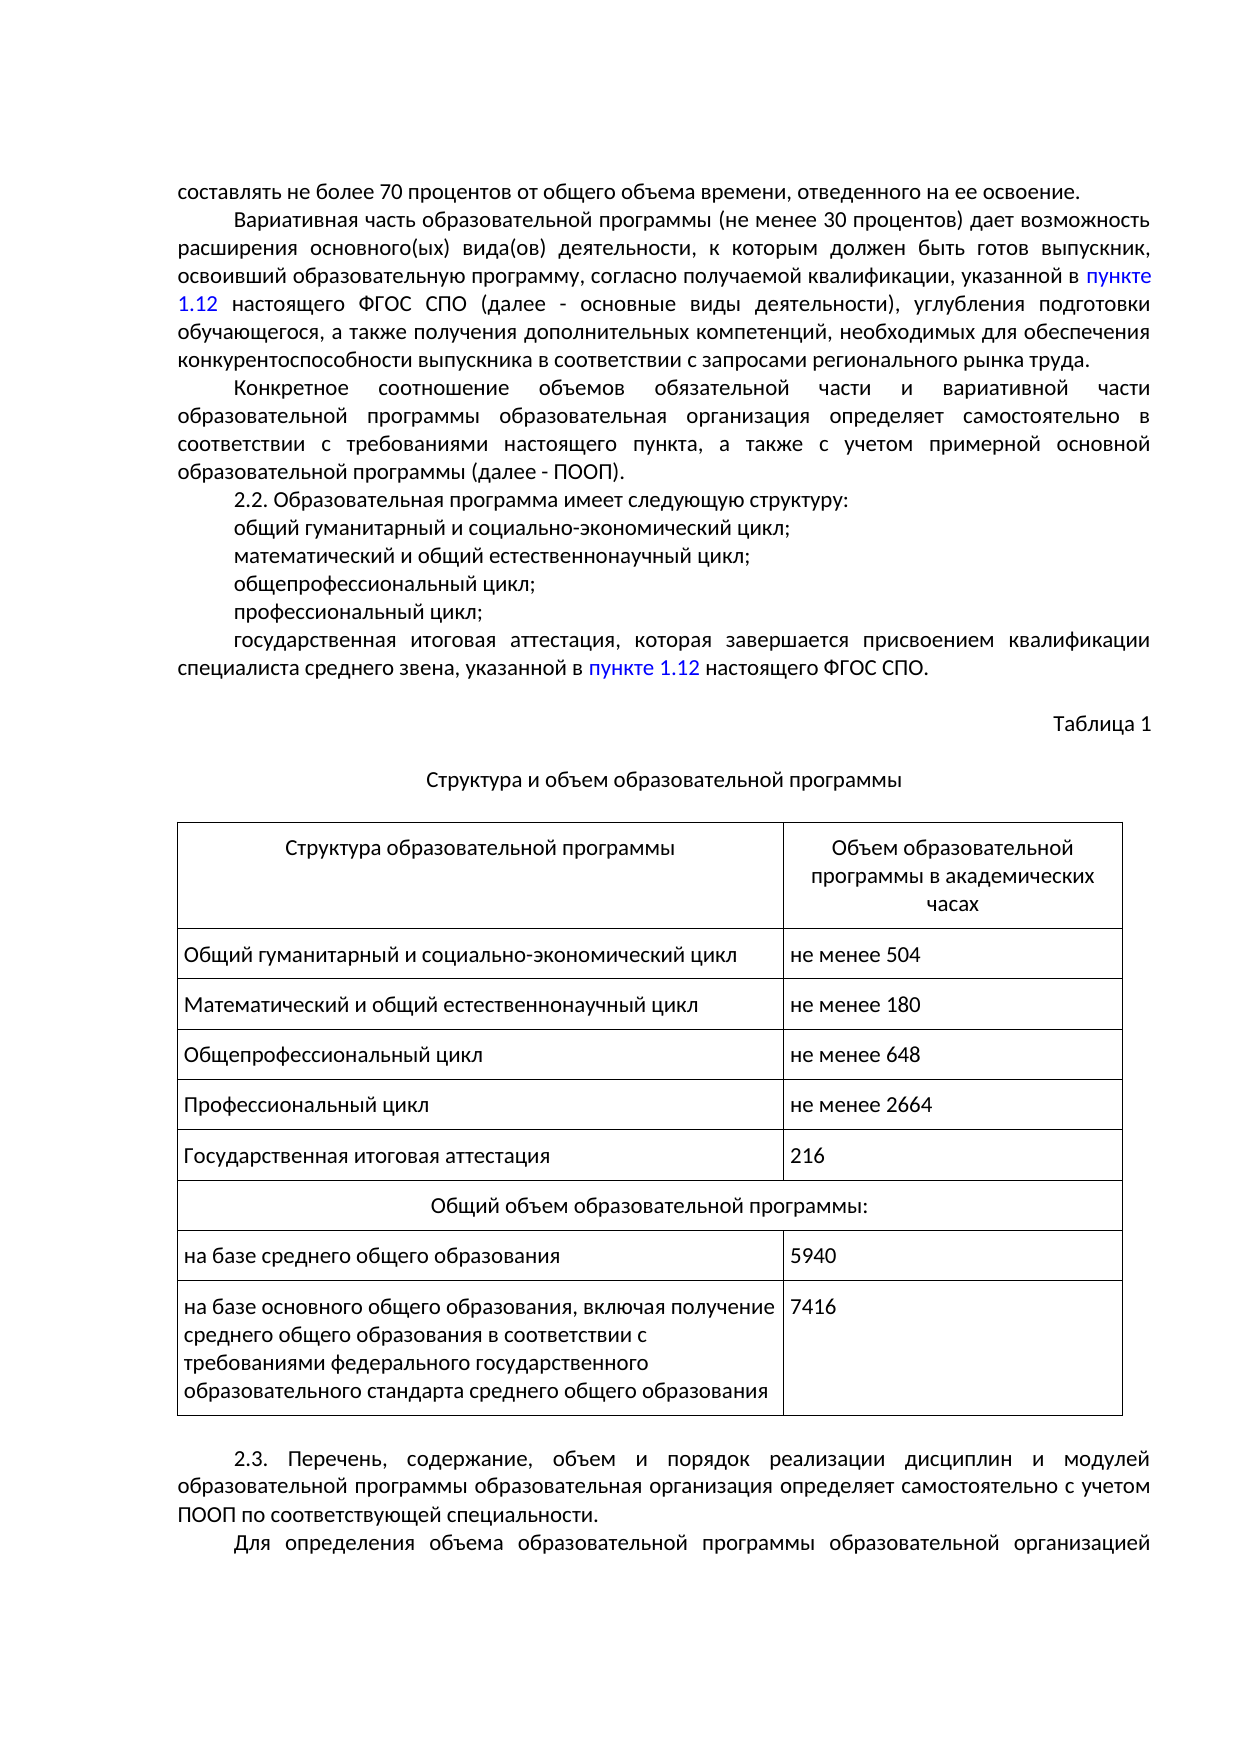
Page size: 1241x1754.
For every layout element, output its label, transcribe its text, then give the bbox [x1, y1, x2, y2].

table_cell Общий объем образовательной программы: [178, 1181, 1122, 1230]
table_header Объем образовательной программы в академических часах [784, 823, 1122, 928]
table_cell Профессиональный цикл [178, 1080, 783, 1129]
table_cell Математический и общий естественнонаучный цикл [178, 979, 783, 1029]
text Таблица 1 [177, 709, 1152, 738]
table_cell на базе основного общего образования, включая получение среднего общего образования в соответствии с требованиями федерального государственного образовательного стандарта среднего общего образования [178, 1281, 783, 1414]
table_cell Общепрофессиональный цикл [178, 1030, 783, 1079]
text общепрофессиональный цикл; [177, 569, 1152, 597]
table_cell 7416 [784, 1281, 1122, 1414]
table_cell Государственная итоговая аттестация [178, 1130, 783, 1179]
table_cell Общий гуманитарный и социально-экономический цикл [178, 929, 783, 978]
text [177, 1528, 1152, 1556]
text математический и общий естественнонаучный цикл; [177, 541, 1152, 569]
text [177, 177, 1152, 205]
text 2.2. Образовательная программа имеет следующую структуру: [177, 485, 1152, 513]
text государственная итоговая аттестация, которая завершается присвоением квалификации специалиста среднего звена, указанной в пункте 1.12 настоящего ФГОС СПО. [177, 626, 1152, 682]
text Вариативная часть образовательной программы (не менее 30 процентов) дает возможность расширения основного(ых) вида(ов) деятельности, к которым должен быть готов выпускник, освоивший образовательную программу, согласно получаемой квалификации, указанной в пункте 1.12 настоящего ФГОС СПО (далее - основные виды деятельности), углубления подготовки обучающегося, а также получения дополнительных компетенций, необходимых для обеспечения конкурентоспособности выпускника в соответствии с запросами регионального рынка труда. [177, 205, 1152, 373]
table_cell на базе среднего общего образования [178, 1231, 783, 1280]
table_cell 5940 [784, 1231, 1122, 1280]
text профессиональный цикл; [177, 597, 1152, 626]
text общий гуманитарный и социально-экономический цикл; [177, 513, 1152, 541]
text 2.3. Перечень, содержание, объем и порядок реализации дисциплин и модулей образовательной программы образовательная организация определяет самостоятельно с учетом ПООП по соответствующей специальности. [177, 1444, 1152, 1528]
table_cell не менее 648 [784, 1030, 1122, 1079]
table_cell не менее 2664 [784, 1080, 1122, 1129]
table_cell 216 [784, 1130, 1122, 1179]
table_cell не менее 180 [784, 979, 1122, 1029]
text Структура и объем образовательной программы [177, 766, 1152, 794]
table_header Структура образовательной программы [178, 823, 783, 928]
table_cell не менее 504 [784, 929, 1122, 978]
text Конкретное соотношение объемов обязательной части и вариативной части образовательной программы образовательная организация определяет самостоятельно в соответствии с требованиями настоящего пункта, а также с учетом примерной основной образовательной программы (далее - ПООП). [177, 373, 1152, 485]
